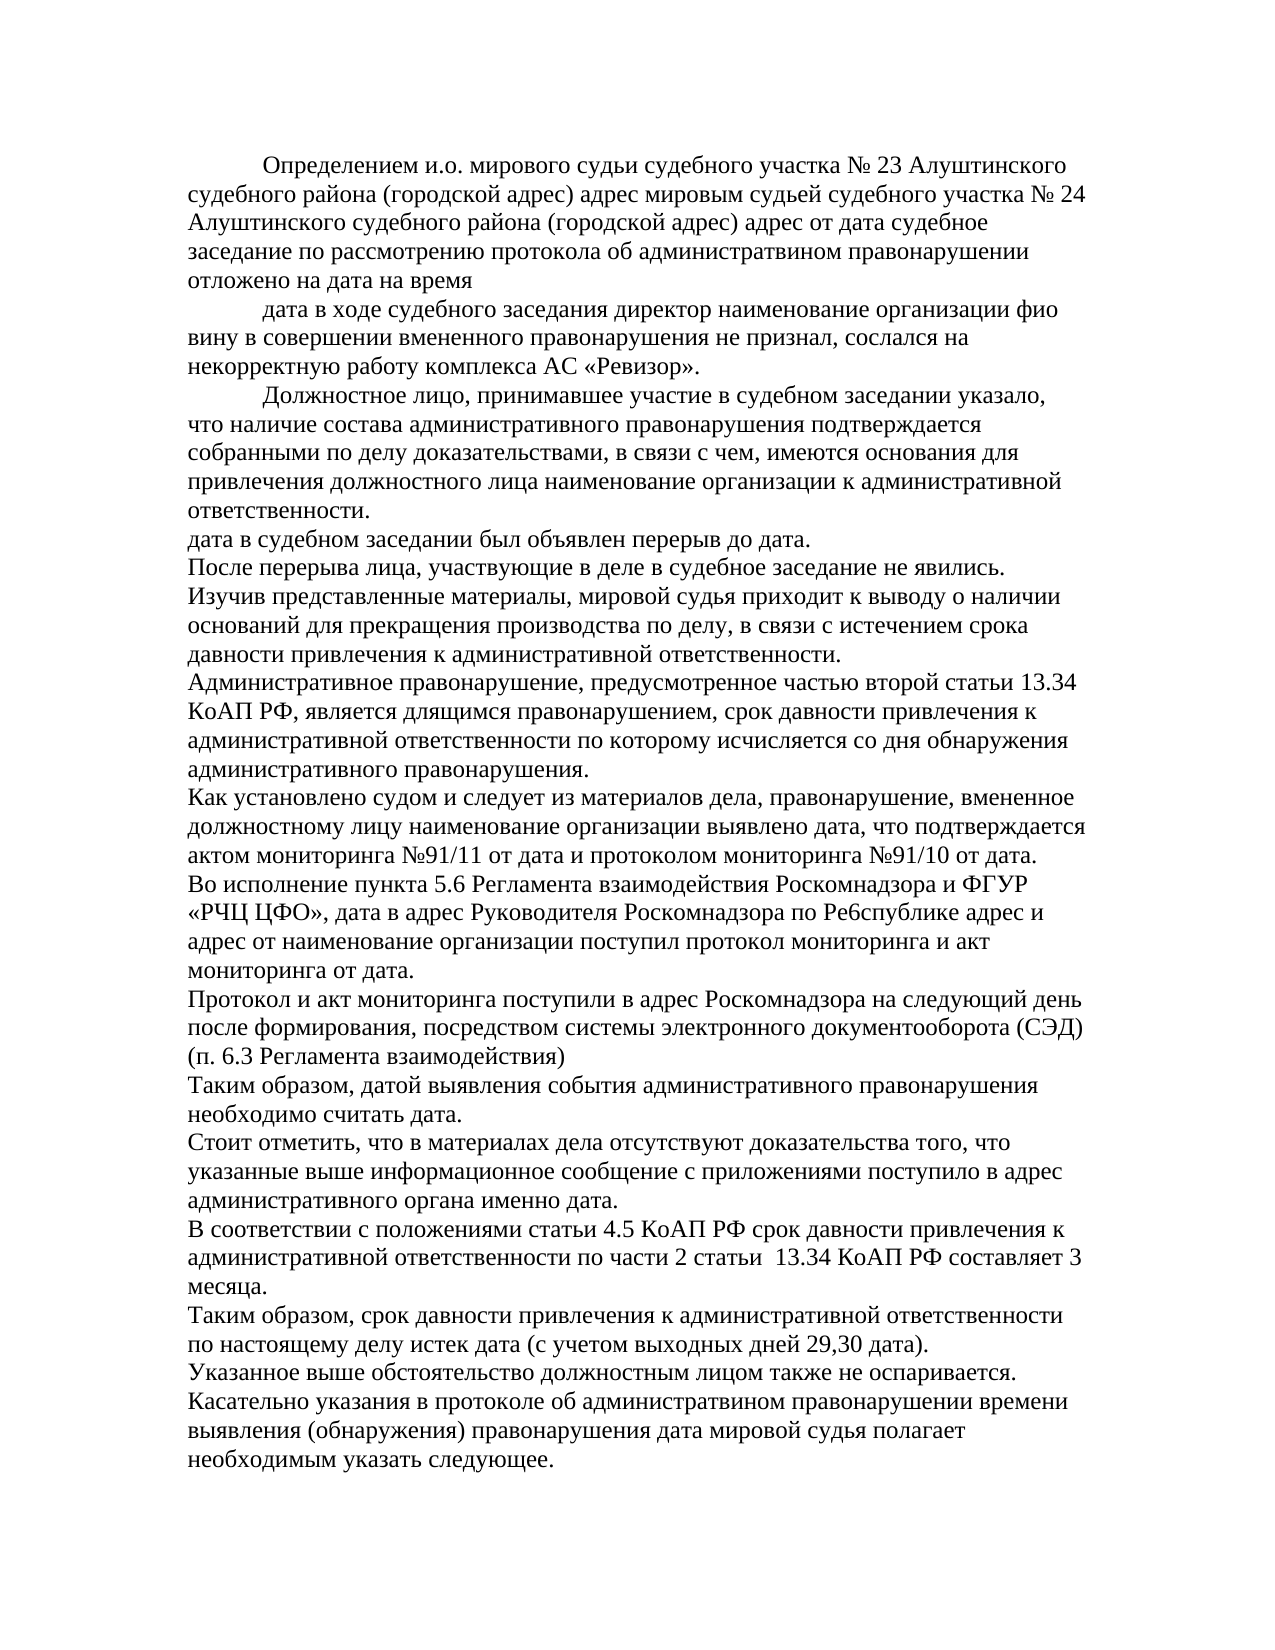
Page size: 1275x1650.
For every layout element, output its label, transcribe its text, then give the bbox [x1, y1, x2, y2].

text Должностное лицо, принимавшее участие в судебном заседании указало, что наличие состава административного правонарушения подтверждается собранными по делу доказательствами, в связи с чем, имеются основания для привлечения должностного лица наименование организации к административной ответственности. [187, 380, 1087, 524]
text Протокол и акт мониторинга поступили в адрес Роскомнадзора на следующий день после формирования, посредством системы электронного документооборота (СЭД) (п. 6.3 Регламента взаимодействия) [187, 984, 1087, 1070]
text Как установлено судом и следует из материалов дела, правонарушение, вмененное должностному лицу наименование организации выявлено дата, что подтверждается актом мониторинга №91/11 от дата и протоколом мониторинга №91/10 от дата. [187, 782, 1087, 869]
text Таким образом, датой выявления события административного правонарушения необходимо считать дата. [187, 1070, 1087, 1127]
text В соответствии с положениями статьи 4.5 КоАП РФ срок давности привлечения к административной ответственности по части 2 статьи 13.34 КоАП РФ составляет 3 месяца. [187, 1214, 1087, 1300]
text Касательно указания в протоколе об администратвином правонарушении времени выявления (обнаружения) правонарушения дата мировой судья полагает необходимым указать следующее. [187, 1386, 1087, 1472]
text дата в ходе судебного заседания директор наименование организации фио вину в совершении вмененного правонарушения не признал, сослался на некорректную работу комплекса АС «Ревизор». [187, 294, 1087, 380]
text дата в судебном заседании был объявлен перерыв до дата. [187, 524, 1087, 552]
text Указанное выше обстоятельство должностным лицом также не оспаривается. [187, 1357, 1087, 1386]
text Стоит отметить, что в материалах дела отсутствуют доказательства того, что указанные выше информационное сообщение с приложениями поступило в адрес административного органа именно дата. [187, 1127, 1087, 1214]
text Определением и.о. мирового судьи судебного участка № 23 Алуштинского судебного района (городской адрес) адрес мировым судьей судебного участка № 24 Алуштинского судебного района (городской адрес) адрес от дата судебное заседание по рассмотрению протокола об администратвином правонарушении отложено на дата на время [187, 150, 1087, 294]
text После перерыва лица, участвующие в деле в судебное заседание не явились. [187, 552, 1087, 581]
text Таким образом, срок давности привлечения к административной ответственности по настоящему делу истек дата (с учетом выходных дней 29,30 дата). [187, 1300, 1087, 1357]
text Административное правонарушение, предусмотренное частью второй статьи 13.34 КоАП РФ, является длящимся правонарушением, срок давности привлечения к административной ответственности по которому исчисляется со дня обнаружения административного правонарушения. [187, 667, 1087, 782]
text Во исполнение пункта 5.6 Регламента взаимодействия Роскомнадзора и ФГУР «РЧЦ ЦФО», дата в адрес Руководителя Роскомнадзора по Ре6спублике адрес и адрес от наименование организации поступил протокол мониторинга и акт мониторинга от дата. [187, 869, 1087, 984]
text Изучив представленные материалы, мировой судья приходит к выводу о наличии оснований для прекращения производства по делу, в связи с истечением срока давности привлечения к административной ответственности. [187, 581, 1087, 667]
